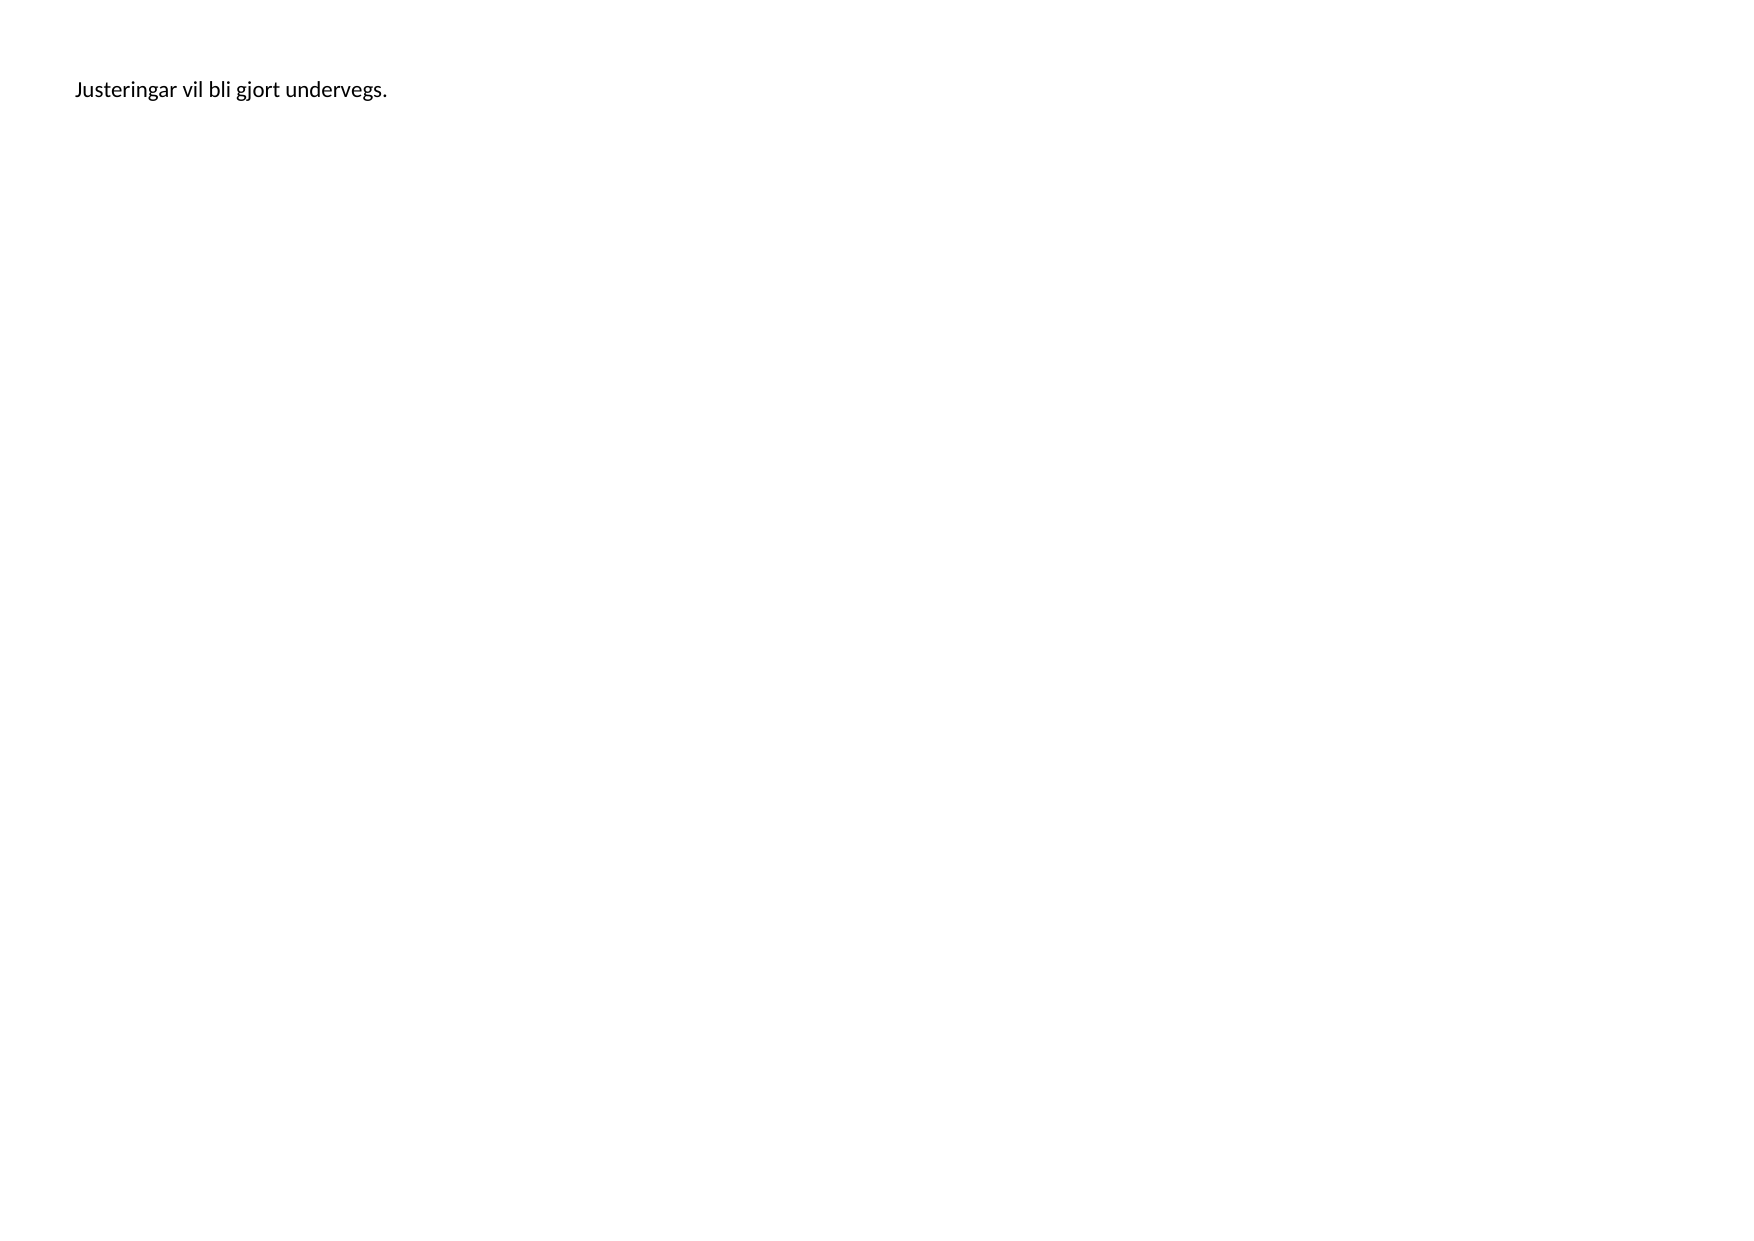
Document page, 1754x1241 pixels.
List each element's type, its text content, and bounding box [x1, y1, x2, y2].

text Justeringar vil bli gjort undervegs. [75, 75, 1679, 103]
